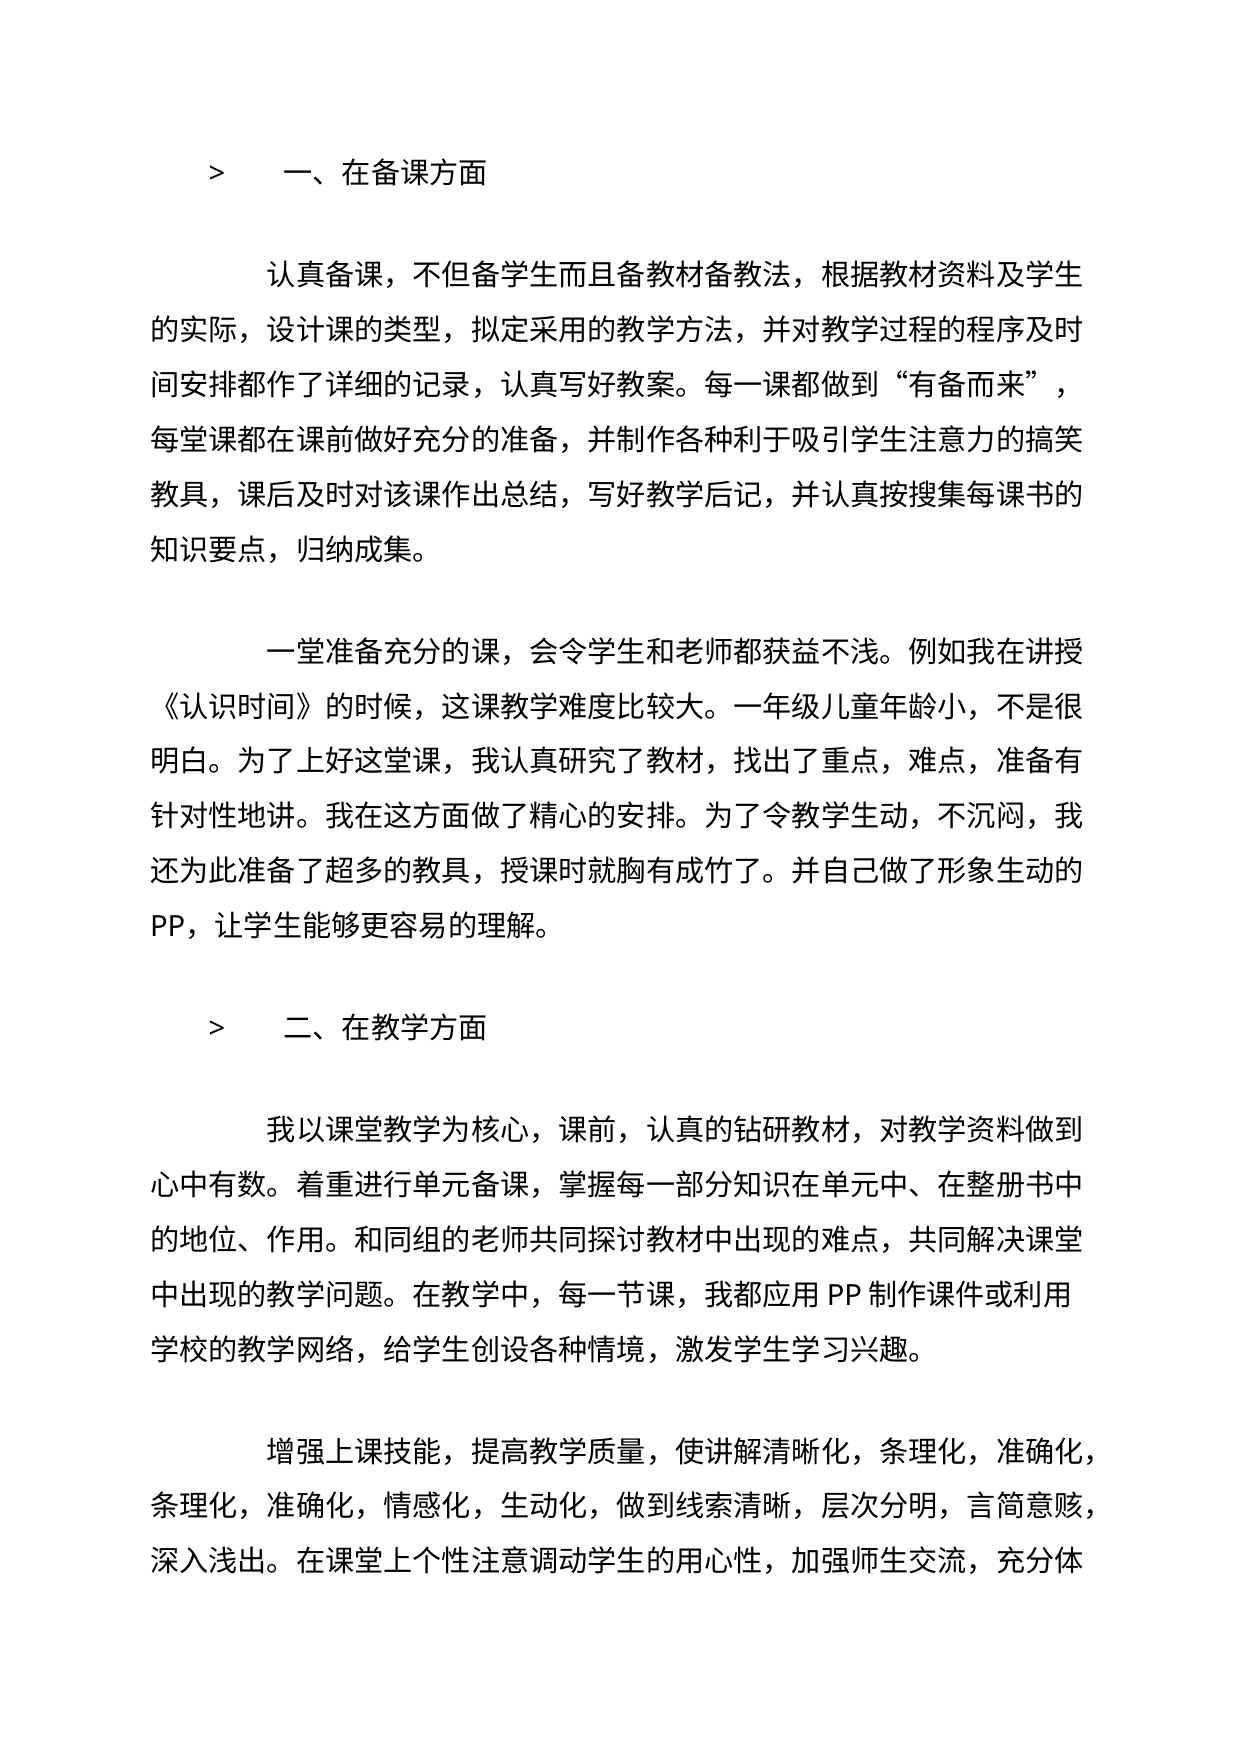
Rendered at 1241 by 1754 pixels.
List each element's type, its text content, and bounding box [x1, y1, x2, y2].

text > 二、在教学方面 [150, 1005, 1090, 1047]
text 一堂准备充分的课，会令学生和老师都获益不浅。例如我在讲授《认识时间》的时候，这课教学难度比较大。一年级儿童年龄小，不是很明白。为了上好这堂课，我认真研究了教材，找出了重点，难点，准备有针对性地讲。我在这方面做了精心的安排。为了令教学生动，不沉闷，我还为此准备了超多的教具，授课时就胸有成竹了。并自己做了形象生动的PP，让学生能够更容易的理解。 [150, 628, 1090, 945]
text > 一、在备课方面 [150, 150, 1090, 192]
text 认真备课，不但备学生而且备教材备教法，根据教材资料及学生的实际，设计课的类型，拟定采用的教学方法，并对教学过程的程序及时间安排都作了详细的记录，认真写好教案。每一课都做到“有备而来”，每堂课都在课前做好充分的准备，并制作各种利于吸引学生注意力的搞笑教具，课后及时对该课作出总结，写好教学后记，并认真按搜集每课书的知识要点，归纳成集。 [150, 252, 1090, 569]
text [150, 1428, 1090, 1580]
text 我以课堂教学为核心，课前，认真的钻研教材，对教学资料做到心中有数。着重进行单元备课，掌握每一部分知识在单元中、在整册书中的地位、作用。和同组的老师共同探讨教材中出现的难点，共同解决课堂中出现的教学问题。在教学中，每一节课，我都应用PP制作课件或利用学校的教学网络，给学生创设各种情境，激发学生学习兴趣。 [150, 1107, 1090, 1369]
